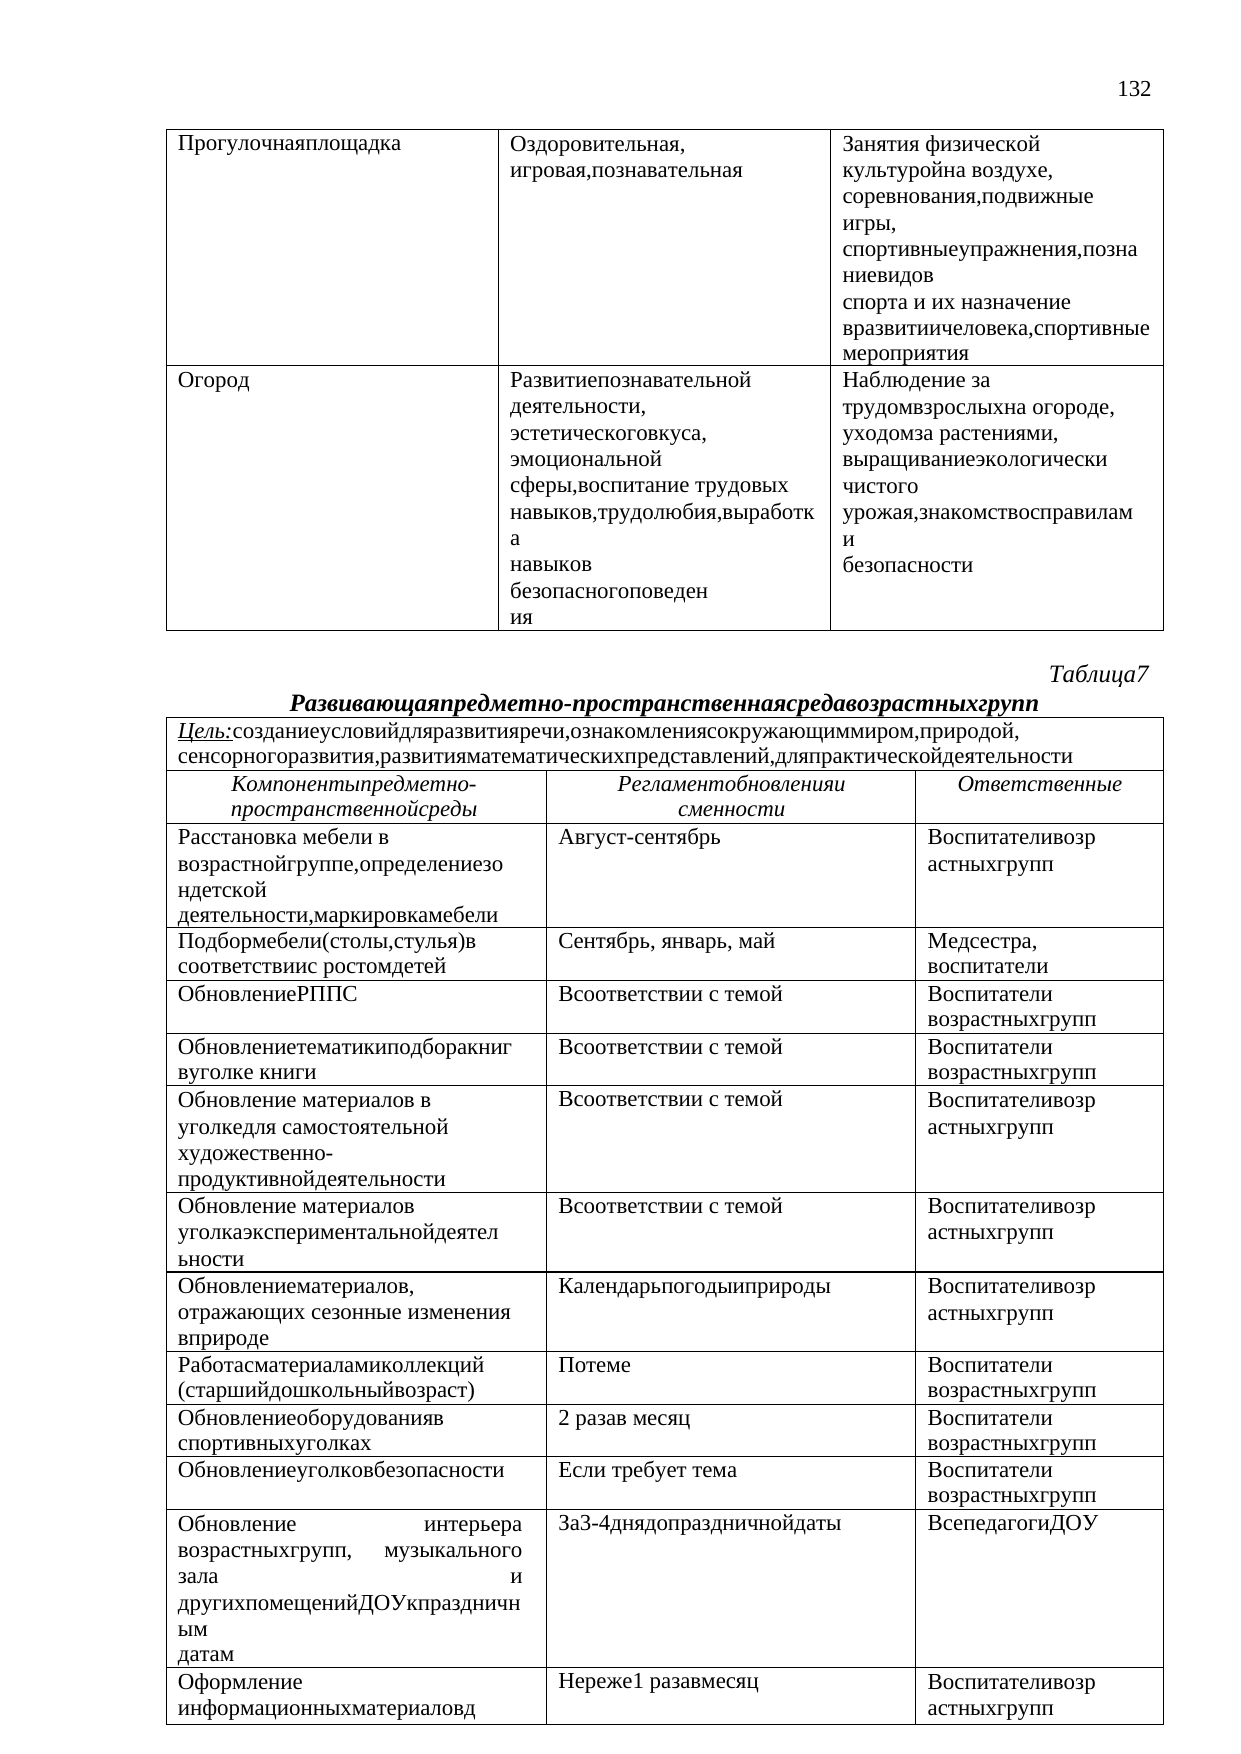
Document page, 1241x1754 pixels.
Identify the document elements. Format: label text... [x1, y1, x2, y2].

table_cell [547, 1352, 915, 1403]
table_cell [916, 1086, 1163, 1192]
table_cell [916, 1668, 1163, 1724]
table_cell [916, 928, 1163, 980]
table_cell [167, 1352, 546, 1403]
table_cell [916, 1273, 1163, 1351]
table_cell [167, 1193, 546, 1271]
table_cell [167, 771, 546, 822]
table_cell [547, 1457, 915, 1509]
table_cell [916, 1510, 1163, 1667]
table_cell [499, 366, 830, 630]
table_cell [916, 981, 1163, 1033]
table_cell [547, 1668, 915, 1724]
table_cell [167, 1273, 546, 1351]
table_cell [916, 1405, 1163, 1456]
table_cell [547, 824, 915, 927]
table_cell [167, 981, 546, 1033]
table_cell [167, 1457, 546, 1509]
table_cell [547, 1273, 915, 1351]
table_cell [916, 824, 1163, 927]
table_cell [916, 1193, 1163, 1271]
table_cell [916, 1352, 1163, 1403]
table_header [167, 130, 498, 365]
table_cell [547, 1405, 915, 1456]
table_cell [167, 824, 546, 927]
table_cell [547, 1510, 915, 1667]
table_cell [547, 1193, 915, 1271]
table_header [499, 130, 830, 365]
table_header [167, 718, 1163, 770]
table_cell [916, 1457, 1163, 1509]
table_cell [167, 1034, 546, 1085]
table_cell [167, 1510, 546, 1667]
text Развивающаяпредметно-пространственнаясредавозрастныхгрупп [241, 688, 1088, 717]
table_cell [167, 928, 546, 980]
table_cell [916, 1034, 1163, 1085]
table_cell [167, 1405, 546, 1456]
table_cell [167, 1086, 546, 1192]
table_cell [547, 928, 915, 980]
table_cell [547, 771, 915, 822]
text Таблица7 [1031, 659, 1166, 687]
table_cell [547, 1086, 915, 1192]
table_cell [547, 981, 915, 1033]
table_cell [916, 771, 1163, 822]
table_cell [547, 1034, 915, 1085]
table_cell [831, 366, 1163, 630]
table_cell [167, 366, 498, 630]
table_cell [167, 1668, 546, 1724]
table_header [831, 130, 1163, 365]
